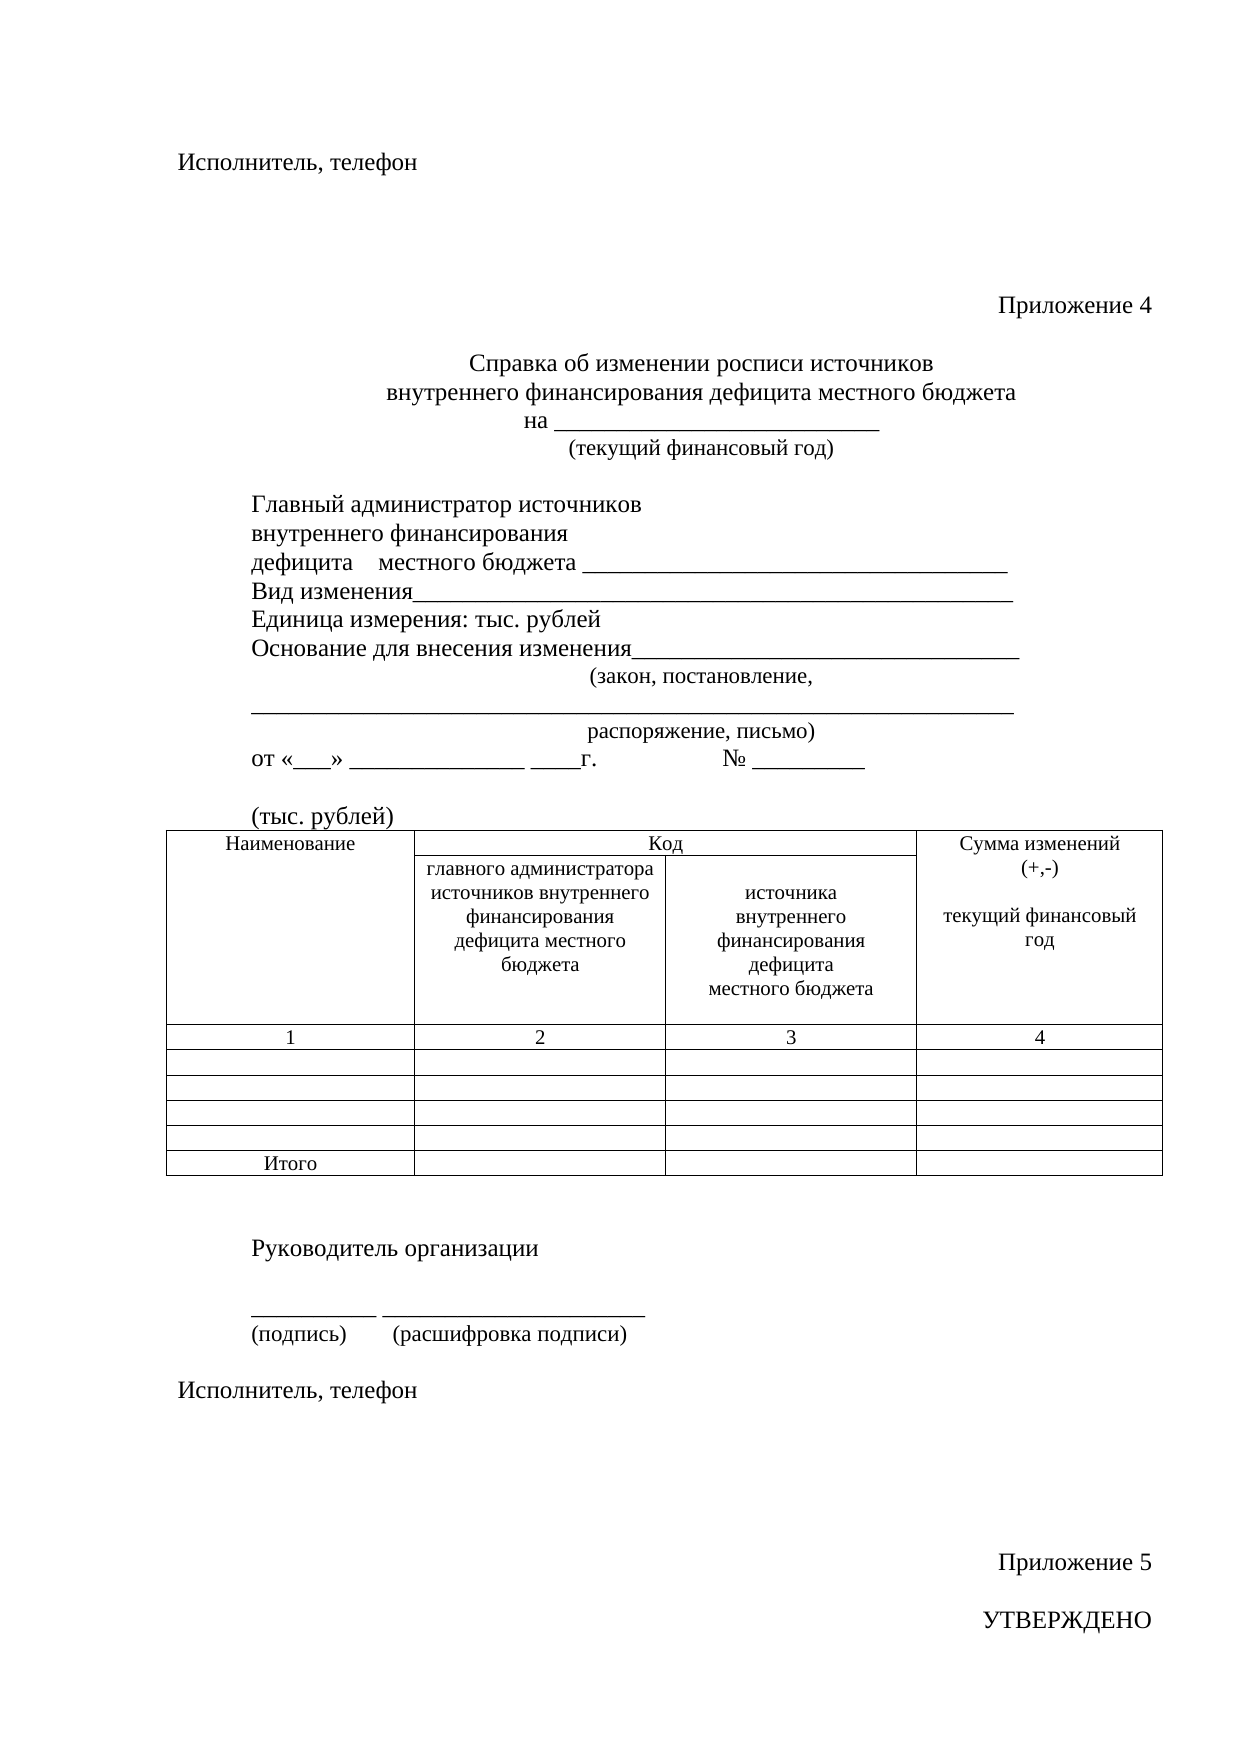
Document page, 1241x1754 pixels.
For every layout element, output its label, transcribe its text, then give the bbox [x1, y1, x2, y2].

table_cell [415, 1126, 665, 1150]
table_cell [666, 1076, 916, 1099]
text Исполнитель, телефон [177, 1375, 1152, 1403]
table_cell 2 [415, 1025, 665, 1049]
text внутреннего финансирования [177, 518, 1152, 547]
table_cell 1 [167, 1025, 414, 1049]
table_cell [167, 1050, 414, 1074]
table_cell [415, 1050, 665, 1074]
text Справка об изменении росписи источников [177, 348, 1152, 377]
text дефицита местного бюджета __________________________________ [177, 547, 1152, 576]
table_cell [167, 1126, 414, 1150]
table_cell [666, 1126, 916, 1150]
text распоряжение, письмо) [177, 717, 1152, 743]
text внутреннего финансирования дефицита местного бюджета [177, 377, 1152, 406]
text __________ _____________________ [177, 1291, 1152, 1320]
text УТВЕРЖДЕНО [215, 1605, 1152, 1633]
text Главный администратор источников [177, 489, 1152, 518]
text (подпись) (расшифровка подписи) [177, 1320, 1152, 1346]
text Приложение 4 [665, 291, 1152, 319]
table_header Код [415, 831, 916, 855]
table_cell [666, 1101, 916, 1125]
table_cell [415, 1151, 665, 1175]
table_cell [666, 1151, 916, 1175]
table_cell [917, 1050, 1162, 1074]
table_cell [415, 1076, 665, 1099]
table_cell [167, 1101, 414, 1125]
table_cell [666, 1050, 916, 1074]
text (закон, постановление, [177, 662, 1152, 688]
table_header Наименование [167, 831, 414, 1024]
table_cell главного администратора источников внутреннего финансирования дефицита местного бюджета [415, 856, 665, 1024]
table_cell [917, 1076, 1162, 1099]
table_cell [167, 1076, 414, 1099]
text Единица измерения: тыс. рублей [177, 604, 1152, 633]
text _____________________________________________________________ [177, 688, 1152, 717]
text Основание для внесения изменения_______________________________ [177, 633, 1152, 662]
text (текущий финансовый год) [177, 434, 1152, 461]
text Исполнитель, телефон [177, 147, 1152, 176]
text (тыс. рублей) [177, 801, 1152, 830]
table_cell [917, 1151, 1162, 1175]
table_cell источника внутреннего финансирования дефицита местного бюджета [666, 856, 916, 1024]
table_header Сумма изменений (+,-) текущий финансовый год [917, 831, 1162, 1024]
text Приложение 5 [665, 1547, 1152, 1576]
table_cell [917, 1126, 1162, 1150]
table_cell Итого [167, 1151, 414, 1175]
table_cell 4 [917, 1025, 1162, 1049]
text на __________________________ [177, 406, 1152, 434]
table_cell 3 [666, 1025, 916, 1049]
text Вид изменения________________________________________________ [177, 576, 1152, 604]
table_cell [415, 1101, 665, 1125]
text от «___» ______________ ____г. № _________ [177, 743, 1152, 772]
text Руководитель организации [177, 1233, 1152, 1262]
table_cell [917, 1101, 1162, 1125]
